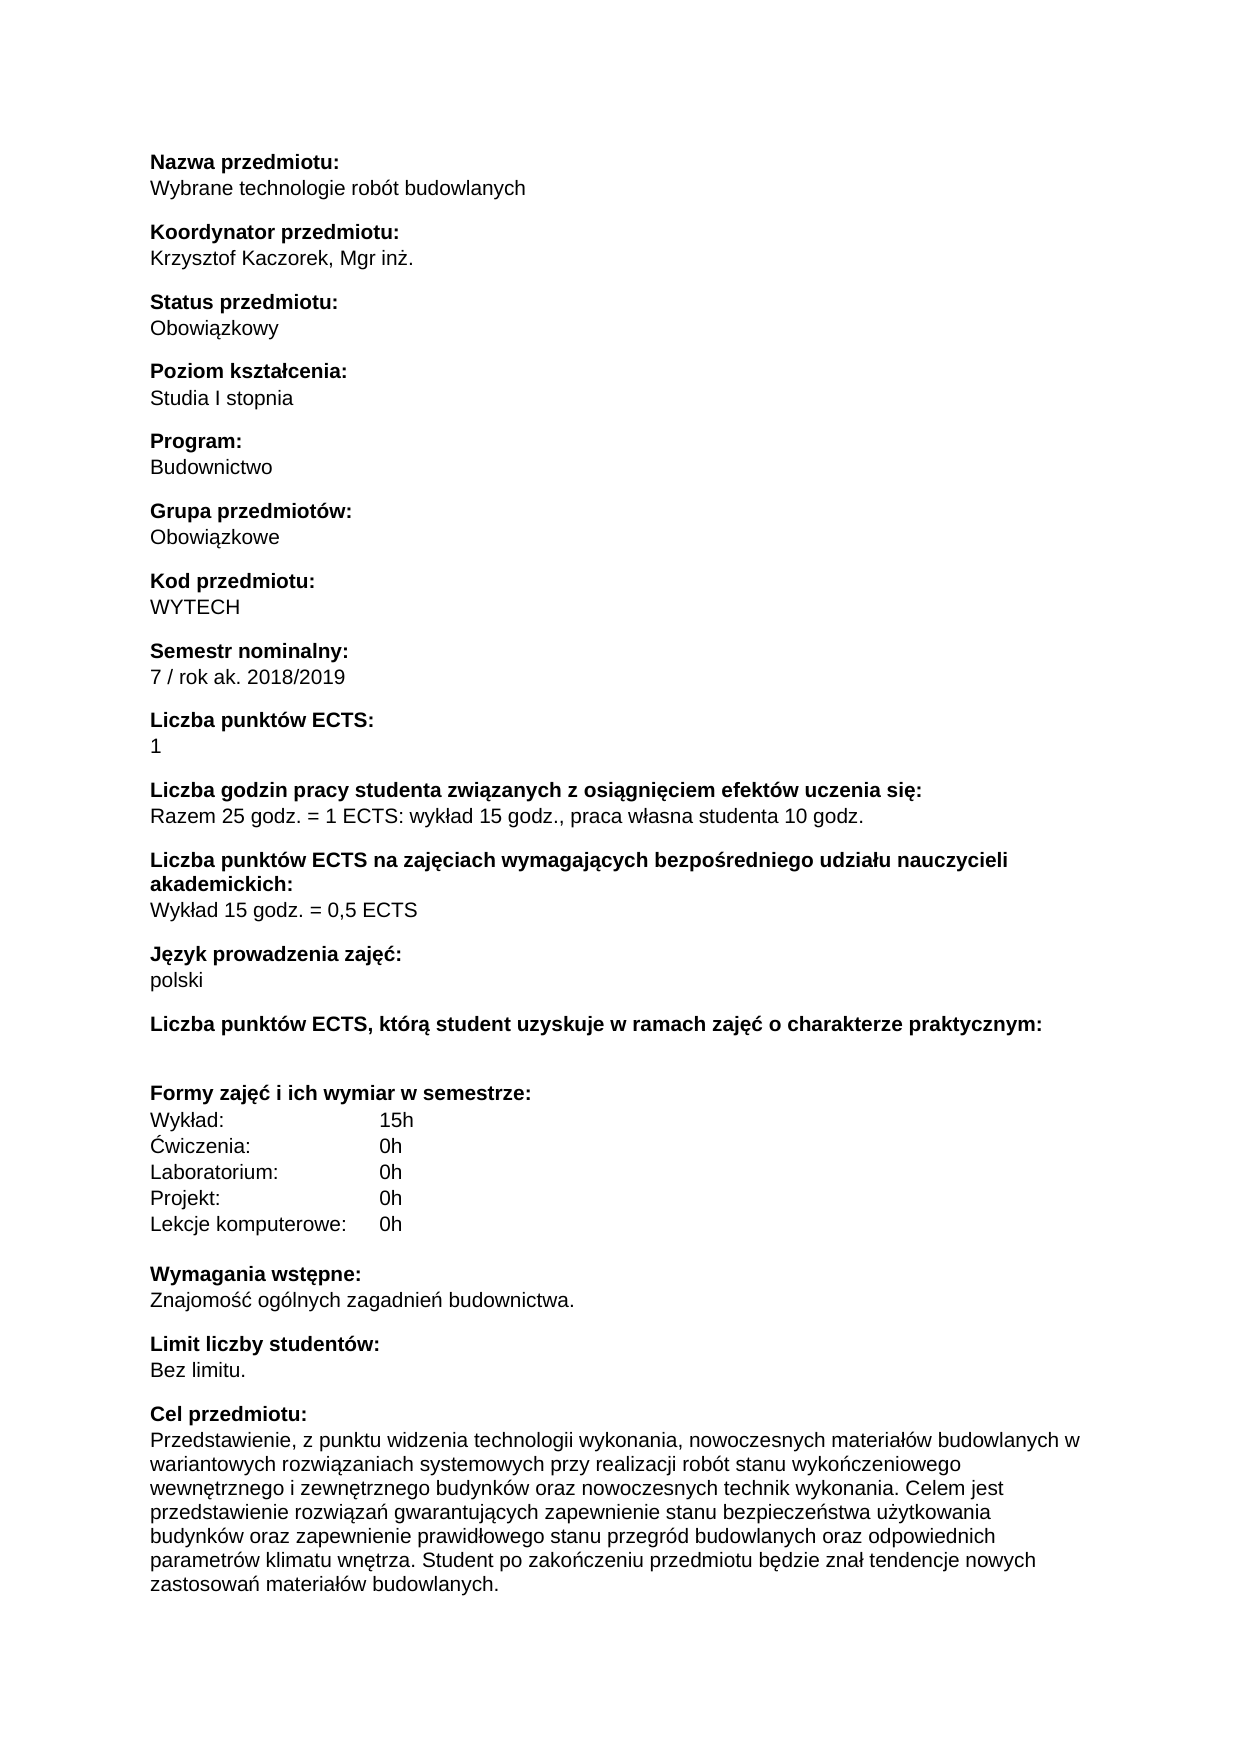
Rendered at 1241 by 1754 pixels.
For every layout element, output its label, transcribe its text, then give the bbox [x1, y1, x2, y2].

text polski [150, 968, 1090, 992]
text Koordynator przedmiotu: [150, 220, 1090, 244]
table_header Wykład: [140, 1108, 367, 1132]
text Semestr nominalny: [150, 638, 1090, 662]
text Kod przedmiotu: [150, 569, 1090, 593]
table_cell 0h [369, 1158, 597, 1184]
text Program: [150, 429, 1090, 453]
text Grupa przedmiotów: [150, 499, 1090, 523]
table_header 15h [369, 1108, 597, 1132]
text Wykład 15 godz. = 0,5 ECTS [150, 898, 1090, 922]
text Nazwa przedmiotu: [150, 150, 1090, 174]
table_cell 0h [369, 1132, 597, 1158]
text Limit liczby studentów: [150, 1332, 1090, 1356]
text Poziom kształcenia: [150, 359, 1090, 383]
text Liczba godzin pracy studenta związanych z osiągnięciem efektów uczenia się: [150, 778, 1090, 802]
text 7 / rok ak. 2018/2019 [150, 664, 1090, 688]
text Liczba punktów ECTS, którą student uzyskuje w ramach zajęć o charakterze praktycznym: [150, 1011, 1090, 1035]
text Przedstawienie, z punktu widzenia technologii wykonania, nowoczesnych materiałów budowlanych w wariantowych rozwiązaniach systemowych przy realizacji robót stanu wykończeniowego wewnętrznego i zewnętrznego budynków oraz nowoczesnych technik wykonania. Celem jest przedstawienie rozwiązań gwarantujących zapewnienie stanu bezpieczeństwa użytkowania budynków oraz zapewnienie prawidłowego stanu przegród budowlanych oraz odpowiednich parametrów klimatu wnętrza. Student po zakończeniu przedmiotu będzie znał tendencje nowych zastosowań materiałów budowlanych. [150, 1428, 1090, 1595]
text Obowiązkowy [150, 316, 1090, 339]
text Liczba punktów ECTS na zajęciach wymagających bezpośredniego udziału nauczycieli akademickich: [150, 848, 1090, 896]
text Studia I stopnia [150, 385, 1090, 409]
text Obowiązkowe [150, 525, 1090, 549]
text Znajomość ogólnych zagadnień budownictwa. [150, 1288, 1090, 1312]
table_cell 0h [369, 1184, 597, 1210]
table_cell 0h [369, 1210, 597, 1236]
text Razem 25 godz. = 1 ECTS: wykład 15 godz., praca własna studenta 10 godz. [150, 804, 1090, 828]
text Liczba punktów ECTS: [150, 708, 1090, 732]
text Bez limitu. [150, 1358, 1090, 1382]
text Wymagania wstępne: [150, 1262, 1090, 1286]
table_cell Lekcje komputerowe: [140, 1212, 367, 1236]
text Budownictwo [150, 455, 1090, 479]
text Krzysztof Kaczorek, Mgr inż. [150, 246, 1090, 270]
text Cel przedmiotu: [150, 1402, 1090, 1426]
text WYTECH [150, 595, 1090, 619]
table_cell Ćwiczenia: [140, 1134, 367, 1158]
text Status przedmiotu: [150, 289, 1090, 313]
table_cell Laboratorium: [140, 1160, 367, 1184]
text 1 [150, 734, 1090, 758]
text Wybrane technologie robót budowlanych [150, 176, 1090, 200]
table_cell Projekt: [140, 1186, 367, 1210]
text Język prowadzenia zajęć: [150, 942, 1090, 966]
text Formy zajęć i ich wymiar w semestrze: [150, 1081, 1090, 1105]
